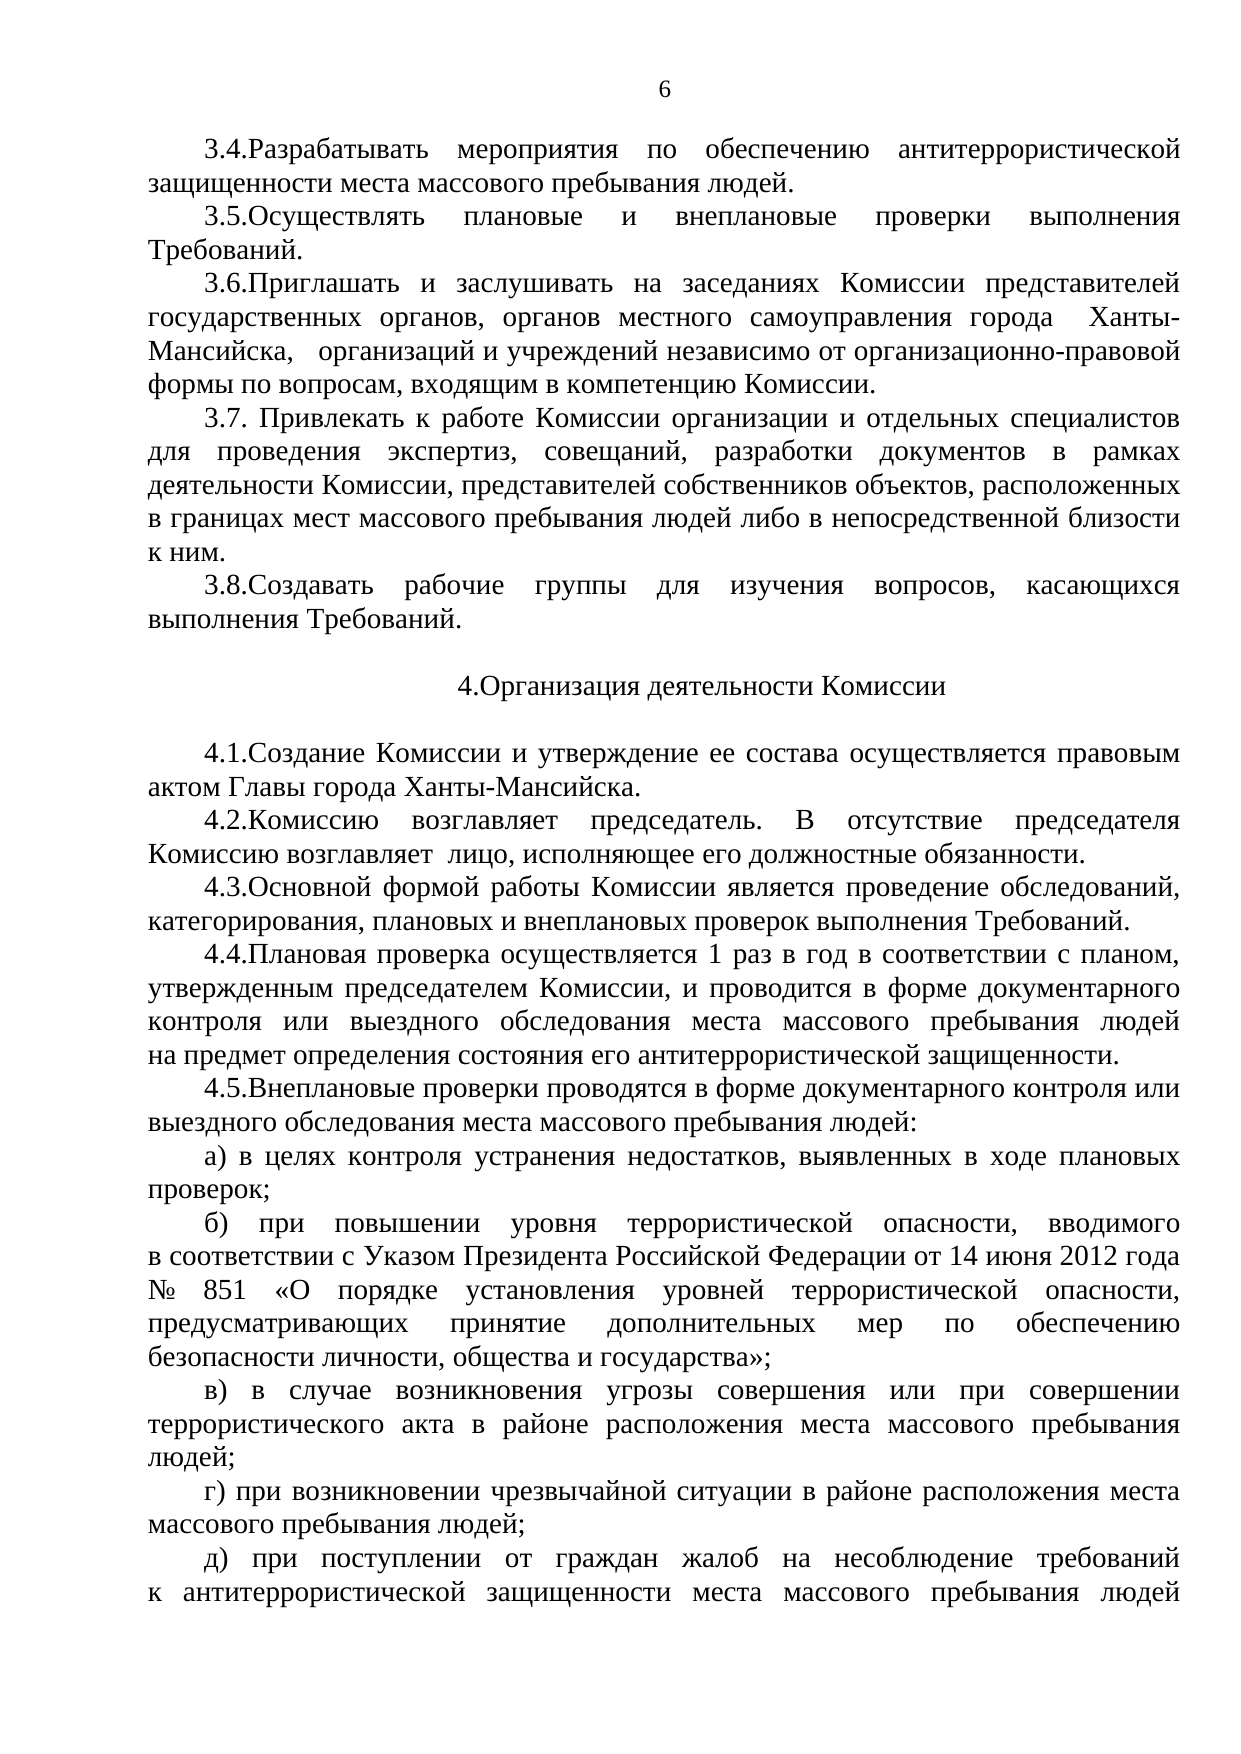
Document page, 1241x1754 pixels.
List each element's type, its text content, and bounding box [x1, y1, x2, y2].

text 3.5.Осуществлять плановые и внеплановые проверки выполнения Требований. [148, 198, 1181, 266]
text 4.4.Плановая проверка осуществляется 1 раз в год в соответствии с планом, утвержденным председателем Комиссии, и проводится в форме документарного контроля или выездного обследования места массового пребывания людей на предмет определения состояния его антитеррористической защищенности. [148, 936, 1181, 1071]
text 4.Организация деятельности Комиссии [148, 668, 1181, 702]
text 4.3.Основной формой работы Комиссии является проведение обследований, категорирования, плановых и внеплановых проверок выполнения Требований. [148, 869, 1181, 936]
text в) в случае возникновения угрозы совершения или при совершении террористического акта в районе расположения места массового пребывания людей; [148, 1372, 1181, 1473]
text 3.6.Приглашать и заслушивать на заседаниях Комиссии представителей государственных органов, органов местного самоуправления города Ханты-Мансийска, организаций и учреждений независимо от организационно-правовой формы по вопросам, входящим в компетенцию Комиссии. [148, 266, 1181, 400]
text г) при возникновении чрезвычайной ситуации в районе расположения места массового пребывания людей; [148, 1473, 1181, 1540]
text 3.4.Разрабатывать мероприятия по обеспечению антитеррористической защищенности места массового пребывания людей. [148, 131, 1181, 198]
text 4.5.Внеплановые проверки проводятся в форме документарного контроля или выездного обследования места массового пребывания людей: [148, 1071, 1181, 1138]
text б) при повышении уровня террористической опасности, вводимого в соответствии с Указом Президента Российской Федерации от 14 июня 2012 года № 851 «О порядке установления уровней террористической опасности, предусматривающих принятие дополнительных мер по обеспечению безопасности личности, общества и государства»; [148, 1205, 1181, 1372]
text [148, 1540, 1181, 1607]
text 4.2.Комиссию возглавляет председатель. В отсутствие председателя Комиссию возглавляет лицо, исполняющее его должностные обязанности. [148, 802, 1181, 869]
text а) в целях контроля устранения недостатков, выявленных в ходе плановых проверок; [148, 1138, 1181, 1205]
text 4.1.Создание Комиссии и утверждение ее состава осуществляется правовым актом Главы города Ханты-Мансийска. [148, 735, 1181, 802]
text 3.7. Привлекать к работе Комиссии организации и отдельных специалистов для проведения экспертиз, совещаний, разработки документов в рамках деятельности Комиссии, представителей собственников объектов, расположенных в границах мест массового пребывания людей либо в непосредственной близости к ним. [148, 400, 1181, 567]
text 3.8.Создавать рабочие группы для изучения вопросов, касающихся выполнения Требований. [148, 567, 1181, 634]
